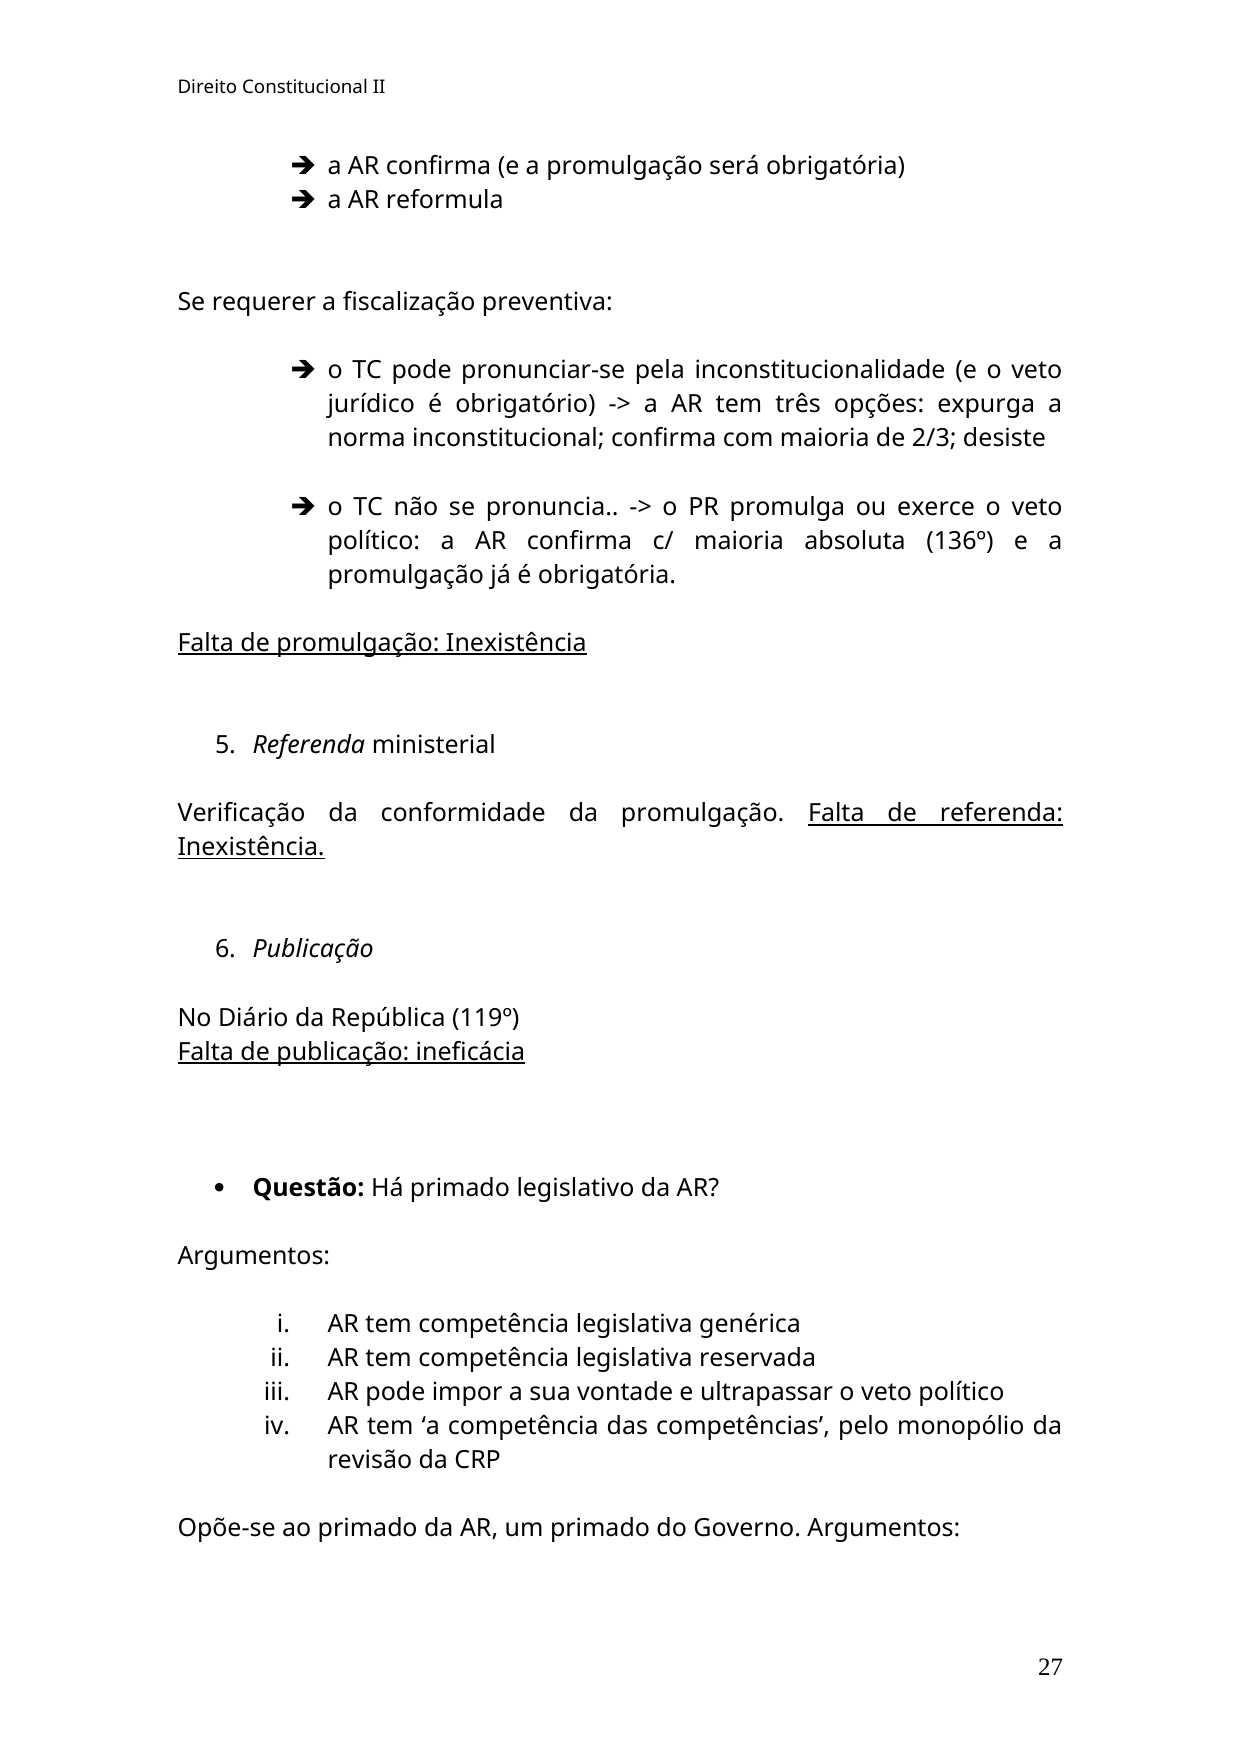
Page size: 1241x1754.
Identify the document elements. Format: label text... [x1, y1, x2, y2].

list AR tem ‘a competência das competências’, pelo monopólio da revisão da CRP [290, 1408, 1063, 1476]
list AR tem competência legislativa reservada [290, 1340, 1063, 1374]
text Opõe-se ao primado da AR, um primado do Governo. Argumentos: [177, 1510, 1063, 1544]
text No Diário da República (119º) [177, 999, 1063, 1033]
list Referenda ministerial [177, 727, 1063, 761]
list AR pode impor a sua vontade e ultrapassar o veto político [290, 1374, 1063, 1408]
list Publicação [177, 931, 1063, 965]
list o TC não se pronuncia.. -> o PR promulga ou exerce o veto político: a AR confirma c/ maioria absoluta (136º) e a promulgação já é obrigatória. [290, 488, 1063, 590]
list a AR reformula [290, 182, 1063, 216]
list a AR confirma (e a promulgação será obrigatória) [290, 148, 1063, 182]
text Verificação da conformidade da promulgação. Falta de referenda: Inexistência. [177, 795, 1063, 863]
text Falta de promulgação: Inexistência [177, 624, 1063, 658]
text Argumentos: [177, 1238, 1063, 1272]
list o TC pode pronunciar-se pela inconstitucionalidade (e o veto jurídico é obrigatório) -> a AR tem três opções: expurga a norma inconstitucional; confirma com maioria de 2/3; desiste [290, 352, 1063, 454]
text Se requerer a fiscalização preventiva: [177, 284, 1063, 318]
list Questão: Há primado legislativo da AR? [215, 1169, 1063, 1203]
text Falta de publicação: ineficácia [177, 1033, 1063, 1067]
list AR tem competência legislativa genérica [290, 1306, 1063, 1340]
